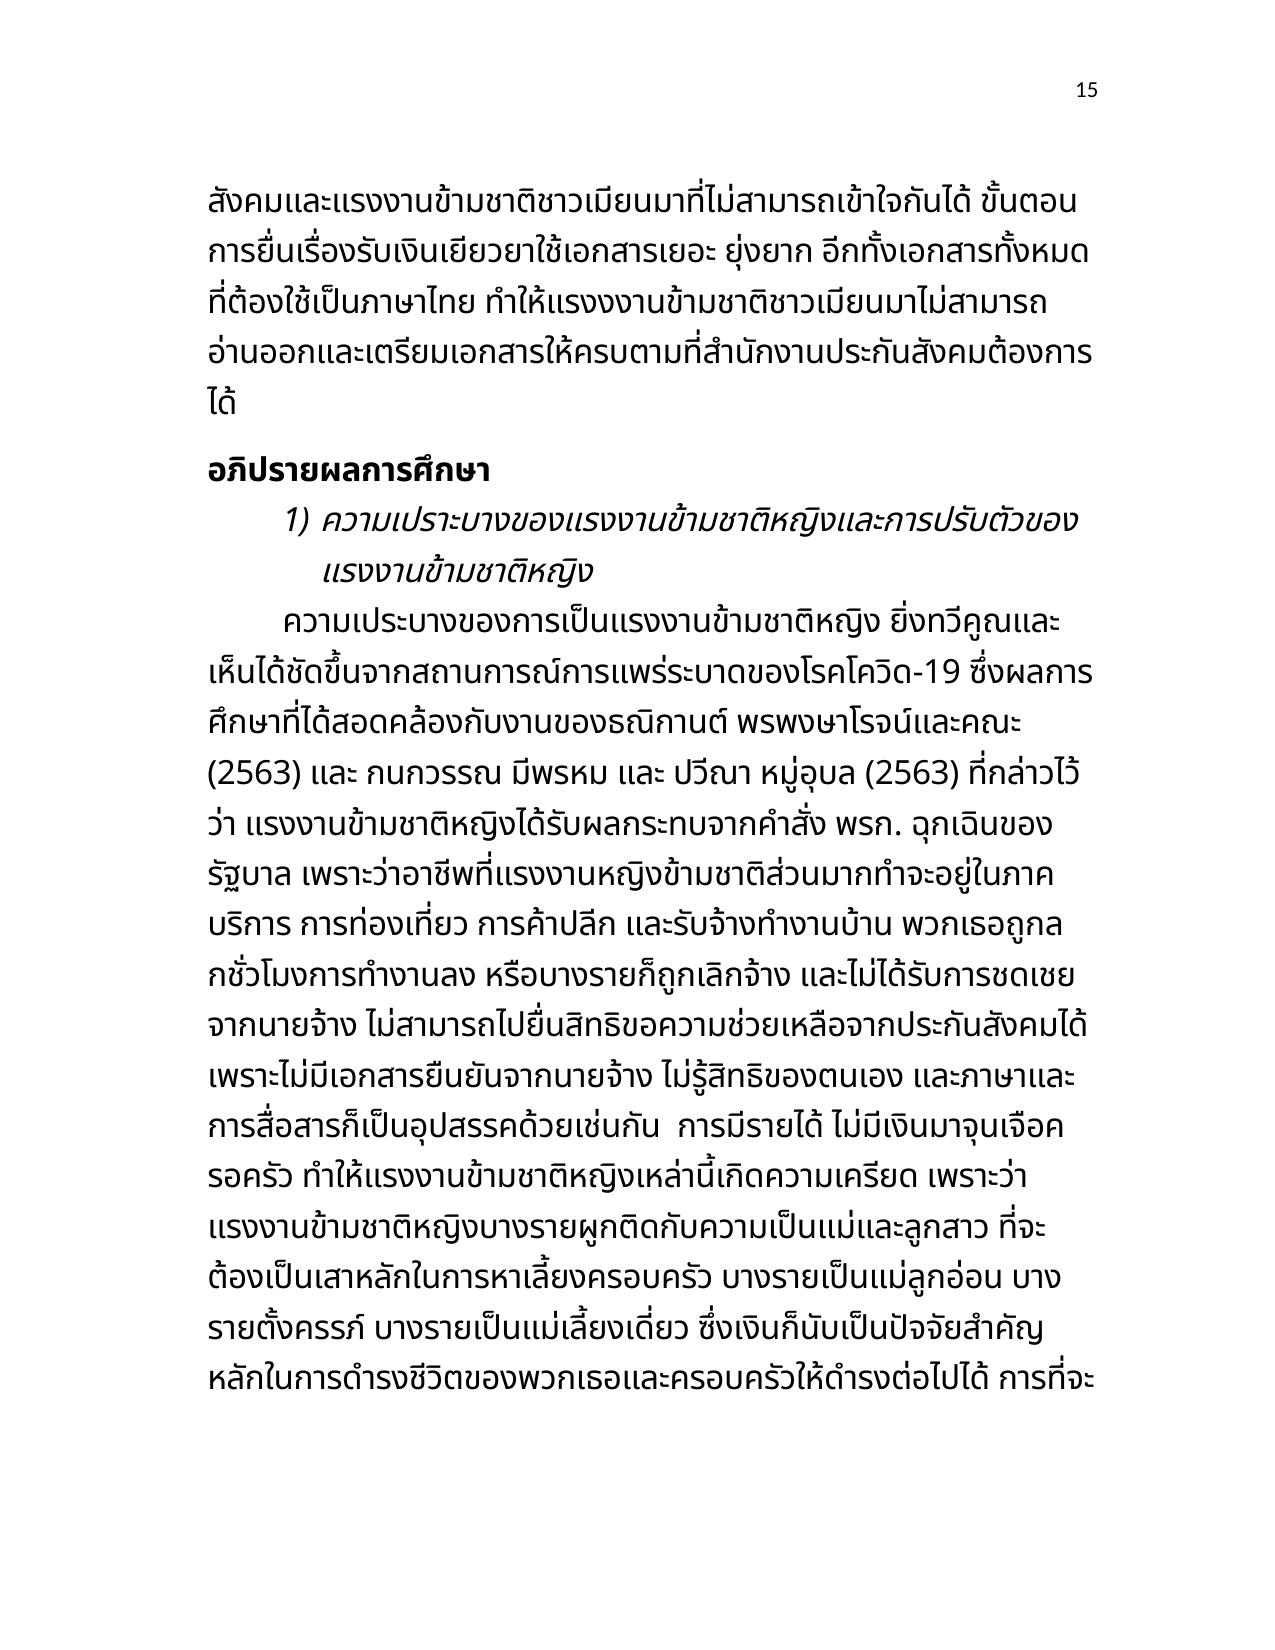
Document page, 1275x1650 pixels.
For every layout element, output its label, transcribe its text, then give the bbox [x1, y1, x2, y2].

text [207, 597, 1098, 1404]
list ความเปราะบางของแรงงานข้ามชาติหญิงและการปรับตัวของแรงงานข้ามชาติหญิง [282, 496, 1098, 597]
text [207, 177, 1098, 429]
text อภิปรายผลการศึกษา [207, 446, 1098, 496]
